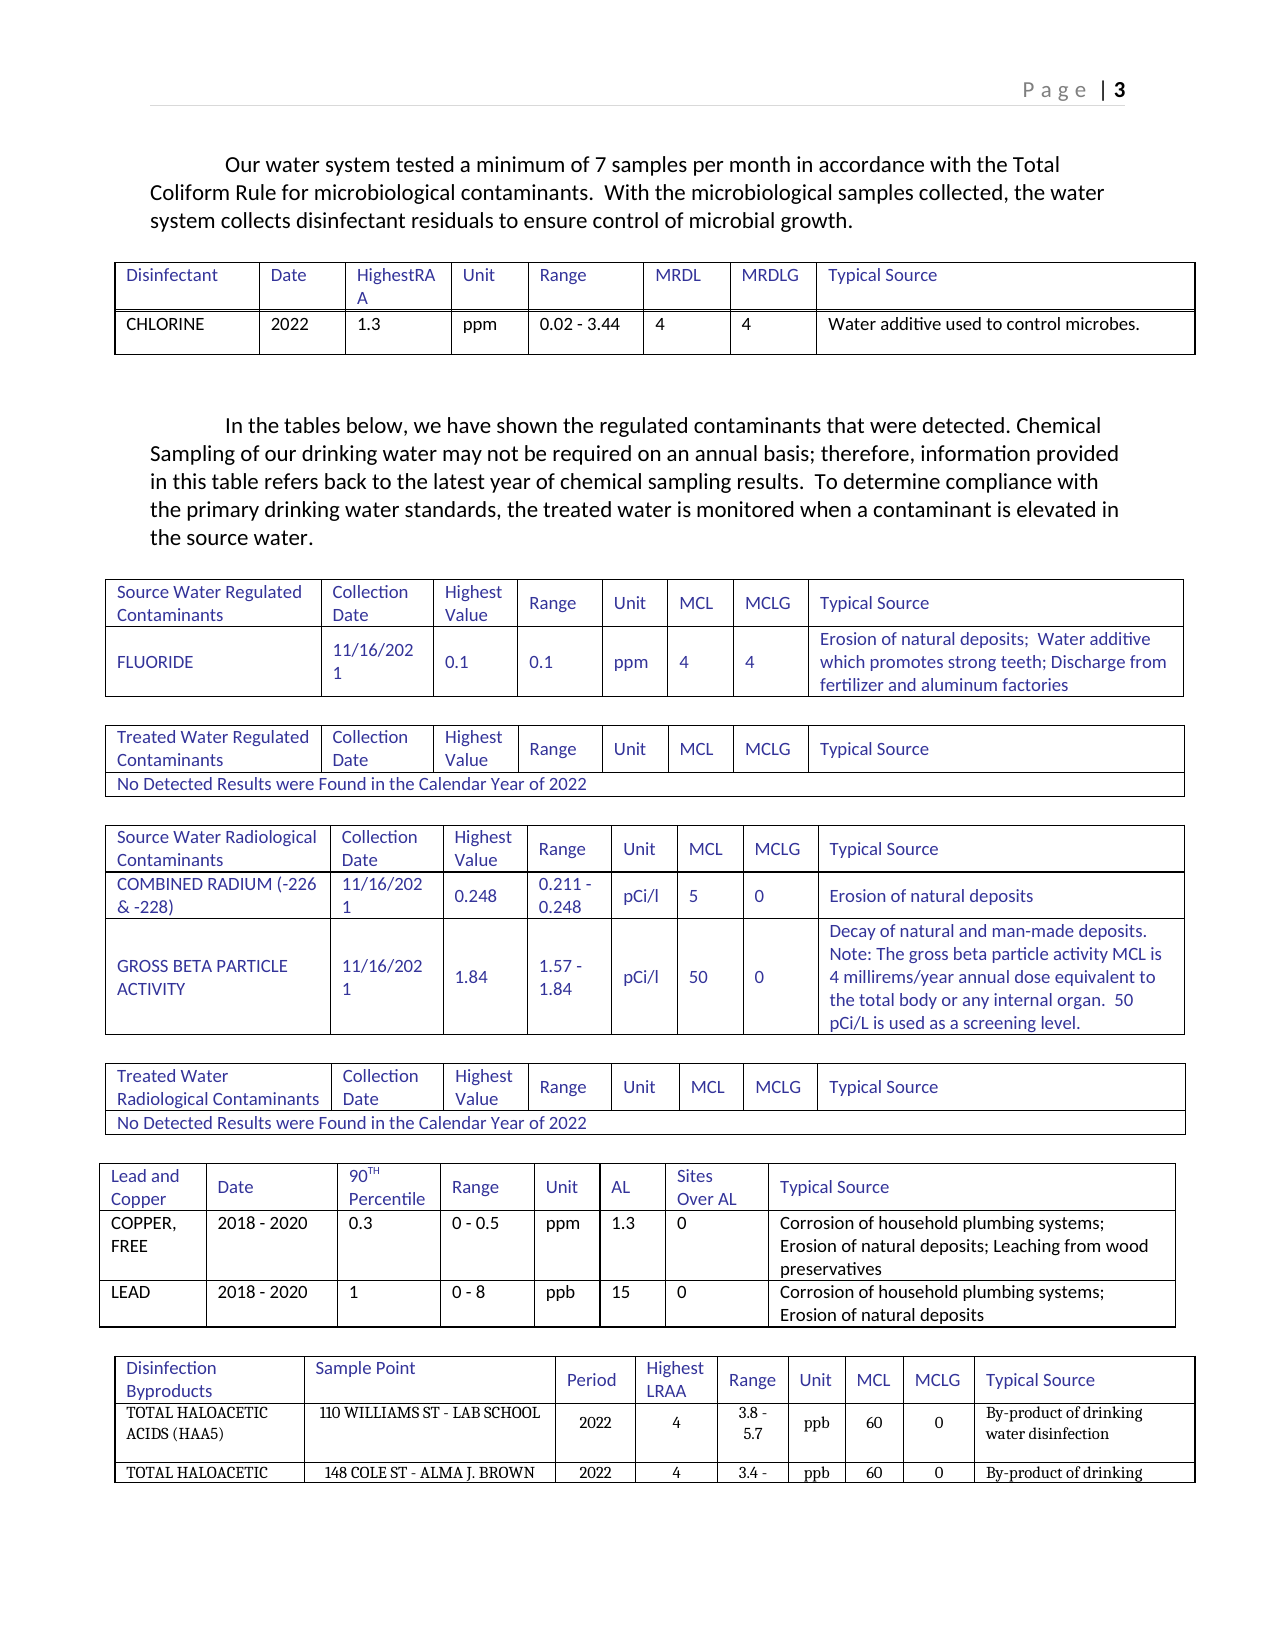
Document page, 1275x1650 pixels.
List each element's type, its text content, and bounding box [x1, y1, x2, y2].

table_header Source Water Radiological Contaminants [106, 826, 330, 871]
table_cell No Detected Results were Found in the Calendar Year of 2022 [106, 1111, 1185, 1134]
table_cell 0.02 - 3.44 [529, 312, 643, 354]
table_cell pCi/l [612, 873, 677, 918]
table_cell 1.3 [346, 312, 451, 354]
table_cell 4 [636, 1404, 717, 1462]
table_header Typical Source [975, 1357, 1194, 1402]
table_cell 4 [644, 312, 730, 354]
table_cell 0 - 8 [441, 1281, 534, 1326]
table_cell 0.3 [338, 1211, 440, 1279]
table_header Date [207, 1164, 337, 1210]
text Our water system tested a minimum of 7 samples per month in accordance with the Total Coliform Rule for microbiological contaminants. With the microbiological samples collected, the water system collects disinfectant residuals to ensure control of microbial growth. [150, 150, 1125, 234]
table_cell TOTAL HALOACETIC ACIDS (HAA5) [116, 1404, 304, 1462]
table_cell Erosion of natural deposits [819, 873, 1184, 918]
table_cell Water additive used to control microbes. [817, 312, 1194, 354]
table_cell 0 [666, 1211, 768, 1279]
table_header Collection Date [332, 1064, 443, 1110]
table_header Typical Source [809, 580, 1183, 626]
table_header MCLG [734, 580, 808, 626]
table_header Unit [612, 826, 677, 871]
table_header Collection Date [331, 826, 443, 871]
table_header Unit [789, 1357, 845, 1402]
table_header Period [556, 1357, 635, 1402]
table_header Unit [535, 1164, 599, 1210]
table_header Sample Point [305, 1357, 555, 1402]
table_cell 15 [601, 1281, 665, 1326]
text In the tables below, we have shown the regulated contaminants that were detected. Chemical Sampling of our drinking water may not be required on an annual basis; therefore, information provided in this table refers back to the latest year of chemical sampling results. To determine compliance with the primary drinking water standards, the treated water is monitored when a contaminant is elevated in the source water. [150, 411, 1125, 551]
table_header Highest LRAA [636, 1357, 717, 1402]
table_cell 5 [678, 873, 743, 918]
table_header Source Water Regulated Contaminants [106, 580, 321, 626]
table_header [680, 1064, 743, 1110]
table_cell 0 [666, 1281, 768, 1326]
table_header Range [529, 1064, 611, 1110]
table_cell 2018 - 2020 [207, 1211, 337, 1279]
table_header MCLG [744, 1064, 817, 1110]
table_cell 4 [636, 1463, 717, 1482]
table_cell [975, 1463, 1194, 1482]
table_header Disinfectant [116, 263, 259, 309]
table_cell 0 [904, 1404, 974, 1462]
table_header Range [519, 726, 602, 772]
table_header Sites Over AL [666, 1164, 768, 1210]
table_cell 11/16/2021 [331, 873, 443, 918]
table_header Typical Source [817, 263, 1194, 309]
table_header MCLG [734, 726, 808, 772]
table_header Typical Source [809, 726, 1184, 772]
table_cell CHLORINE [116, 312, 259, 354]
table_header Highest Value [444, 826, 527, 871]
table_cell 11/16/2021 [322, 627, 433, 696]
table_cell FLUORIDE [106, 627, 321, 696]
table_header Range [718, 1357, 788, 1402]
table_cell ppb [789, 1463, 845, 1482]
table_cell 1 [338, 1281, 440, 1326]
table_header Unit [603, 580, 667, 626]
table_cell No Detected Results were Found in the Calendar Year of 2022 [106, 773, 1184, 796]
table_header Disinfection Byproducts [116, 1357, 304, 1402]
table_cell 0 [744, 919, 818, 1034]
table_cell Corrosion of household plumbing systems; Erosion of natural deposits [769, 1281, 1175, 1326]
table_cell 0 [904, 1463, 974, 1482]
table_cell ppb [789, 1404, 845, 1462]
table_header Unit [603, 726, 668, 772]
table_cell pCi/l [612, 919, 677, 1034]
table_cell 11/16/2021 [331, 919, 443, 1034]
table_header Treated Water Radiological Contaminants [106, 1064, 331, 1110]
table_header [669, 726, 733, 772]
table_cell 4 [668, 627, 733, 696]
table_header Date [260, 263, 345, 309]
table_header MRDL [644, 263, 730, 309]
table_cell Corrosion of household plumbing systems; Erosion of natural deposits; Leaching from wood preservatives [769, 1211, 1175, 1279]
table_cell ppm [603, 627, 667, 696]
table_cell 3.8 - 5.7 [718, 1404, 788, 1462]
table_cell 0.211 - 0.248 [528, 873, 611, 918]
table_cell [116, 1463, 304, 1482]
table_cell COMBINED RADIUM (-226 & -228) [106, 873, 330, 918]
table_cell ppm [535, 1211, 599, 1279]
table_header Range [529, 263, 643, 309]
table_header Typical Source [769, 1164, 1175, 1210]
table_header Range [441, 1164, 534, 1210]
table_cell 2018 - 2020 [207, 1281, 337, 1326]
table_header [678, 826, 743, 871]
table_header Lead and Copper [100, 1164, 206, 1210]
table_header Collection Date [322, 580, 433, 626]
table_cell 1.3 [601, 1211, 665, 1279]
table_cell Decay of natural and man-made deposits. Note: The gross beta particle activity MCL is 4 millirems/year annual dose equivalent to the total body or any internal organ. 50 pCi/L is used as a screening level. [819, 919, 1184, 1034]
table_header MCLG [904, 1357, 974, 1402]
table_cell LEAD [100, 1281, 206, 1326]
table_header Highest Value [434, 726, 518, 772]
table_header 90TH Percentile [338, 1164, 440, 1210]
table_header [668, 580, 733, 626]
table_cell 60 [846, 1463, 903, 1482]
table_header MCLG [744, 826, 818, 871]
table_header Range [528, 826, 611, 871]
table_header Collection Date [322, 726, 433, 772]
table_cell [305, 1463, 555, 1482]
table_cell 50 [678, 919, 743, 1034]
table_cell 0.248 [444, 873, 527, 918]
table_header AL [601, 1164, 665, 1210]
table_header Unit [452, 263, 528, 309]
table_cell 2022 [260, 312, 345, 354]
table_header [846, 1357, 903, 1402]
table_cell COPPER, FREE [100, 1211, 206, 1279]
table_cell 4 [731, 312, 816, 354]
table_cell 0 [744, 873, 818, 918]
table_cell 0.1 [434, 627, 517, 696]
table_cell Erosion of natural deposits; Water additive which promotes strong teeth; Discharge from fertilizer and aluminum factories [809, 627, 1183, 696]
table_header Typical Source [819, 826, 1184, 871]
table_cell 4 [734, 627, 808, 696]
table_cell 3.4 - 4.7 [718, 1463, 788, 1482]
table_cell 110 WILLIAMS ST - LAB SCHOOL [305, 1404, 555, 1462]
table_header Highest Value [434, 580, 517, 626]
table_header Typical Source [818, 1064, 1185, 1110]
table_cell ppm [452, 312, 528, 354]
table_cell GROSS BETA PARTICLE ACTIVITY [106, 919, 330, 1034]
table_cell 1.57 - 1.84 [528, 919, 611, 1034]
table_cell 0 - 0.5 [441, 1211, 534, 1279]
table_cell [975, 1404, 1194, 1462]
table_header Highest Value [444, 1064, 528, 1110]
table_header Range [518, 580, 602, 626]
table_cell ppb [535, 1281, 599, 1326]
table_header MRDLG [731, 263, 816, 309]
table_cell 60 [846, 1404, 903, 1462]
table_header HighestRAA [346, 263, 451, 309]
table_cell 0.1 [518, 627, 602, 696]
table_cell 1.84 [444, 919, 527, 1034]
table_cell 2022 [556, 1404, 635, 1462]
table_header Unit [612, 1064, 679, 1110]
table_cell 2022 [556, 1463, 635, 1482]
table_header Treated Water Regulated Contaminants [106, 726, 321, 772]
